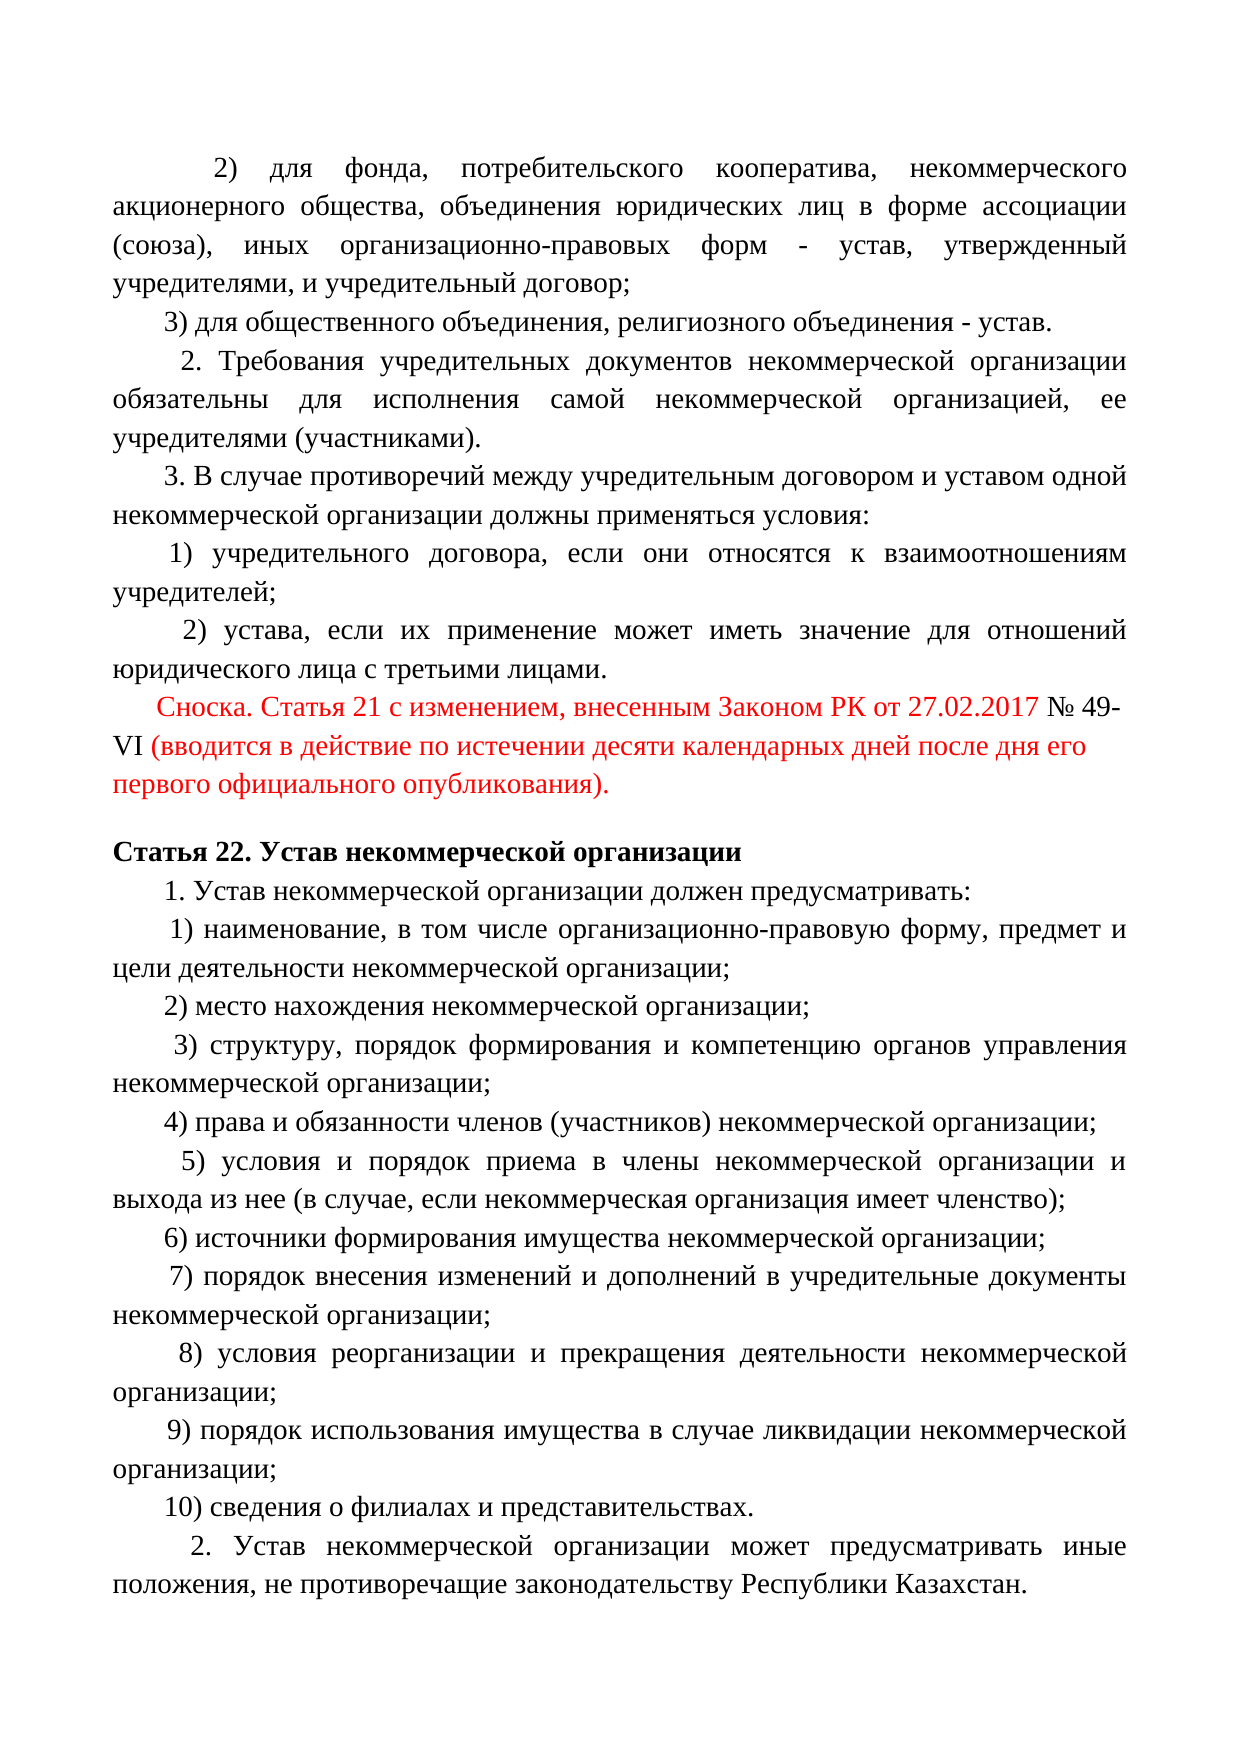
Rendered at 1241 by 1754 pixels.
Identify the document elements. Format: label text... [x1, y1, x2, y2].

text 3. В случае противоречий между учредительным договором и уставом одной некоммерческой организации должны применяться условия: [112, 458, 1128, 530]
text 3) структуру, порядок формирования и компетенцию органов управления некоммерческой организации; [112, 1027, 1128, 1099]
text 6) источники формирования имущества некоммерческой организации; [112, 1220, 1128, 1253]
text Сноска. Статья 21 с изменением, внесенным Законом РК от 27.02.2017 № 49-VI (вводится в действие по истечении десяти календарных дней после дня его первого официального опубликования). [112, 689, 1128, 830]
text Статья 22. Устав некоммерческой организации [112, 834, 1128, 868]
text 4) права и обязанности членов (участников) некоммерческой организации; [112, 1104, 1128, 1138]
text 2) для фонда, потребительского кооператива, некоммерческого акционерного общества, объединения юридических лиц в форме ассоциации (союза), иных организационно-правовых форм - устав, утвержденный учредителями, и учредительный договор; [112, 150, 1128, 299]
text 2. Требования учредительных документов некоммерческой организации обязательны для исполнения самой некоммерческой организацией, ее учредителями (участниками). [112, 343, 1128, 453]
text 2) место нахождения некоммерческой организации; [112, 988, 1128, 1022]
text 8) условия реорганизации и прекращения деятельности некоммерческой организации; [112, 1335, 1128, 1407]
text 3) для общественного объединения, религиозного объединения - устав. [112, 304, 1128, 338]
text 5) условия и порядок приема в члены некоммерческой организации и выхода из нее (в случае, если некоммерческая организация имеет членство); [112, 1143, 1128, 1215]
text 10) сведения о филиалах и представительствах. [112, 1489, 1128, 1523]
text 7) порядок внесения изменений и дополнений в учредительные документы некоммерческой организации; [112, 1258, 1128, 1330]
text 9) порядок использования имущества в случае ликвидации некоммерческой организации; [112, 1412, 1128, 1484]
text 1. Устав некоммерческой организации должен предусматривать: [112, 873, 1128, 906]
text 1) учредительного договора, если они относятся к взаимоотношениям учредителей; [112, 535, 1128, 607]
text 1) наименование, в том числе организационно-правовую форму, предмет и цели деятельности некоммерческой организации; [112, 911, 1128, 983]
text 2. Устав некоммерческой организации может предусматривать иные положения, не противоречащие законодательству Республики Казахстан. [112, 1528, 1128, 1600]
text 2) устава, если их применение может иметь значение для отношений юридического лица с третьими лицами. [112, 612, 1128, 684]
